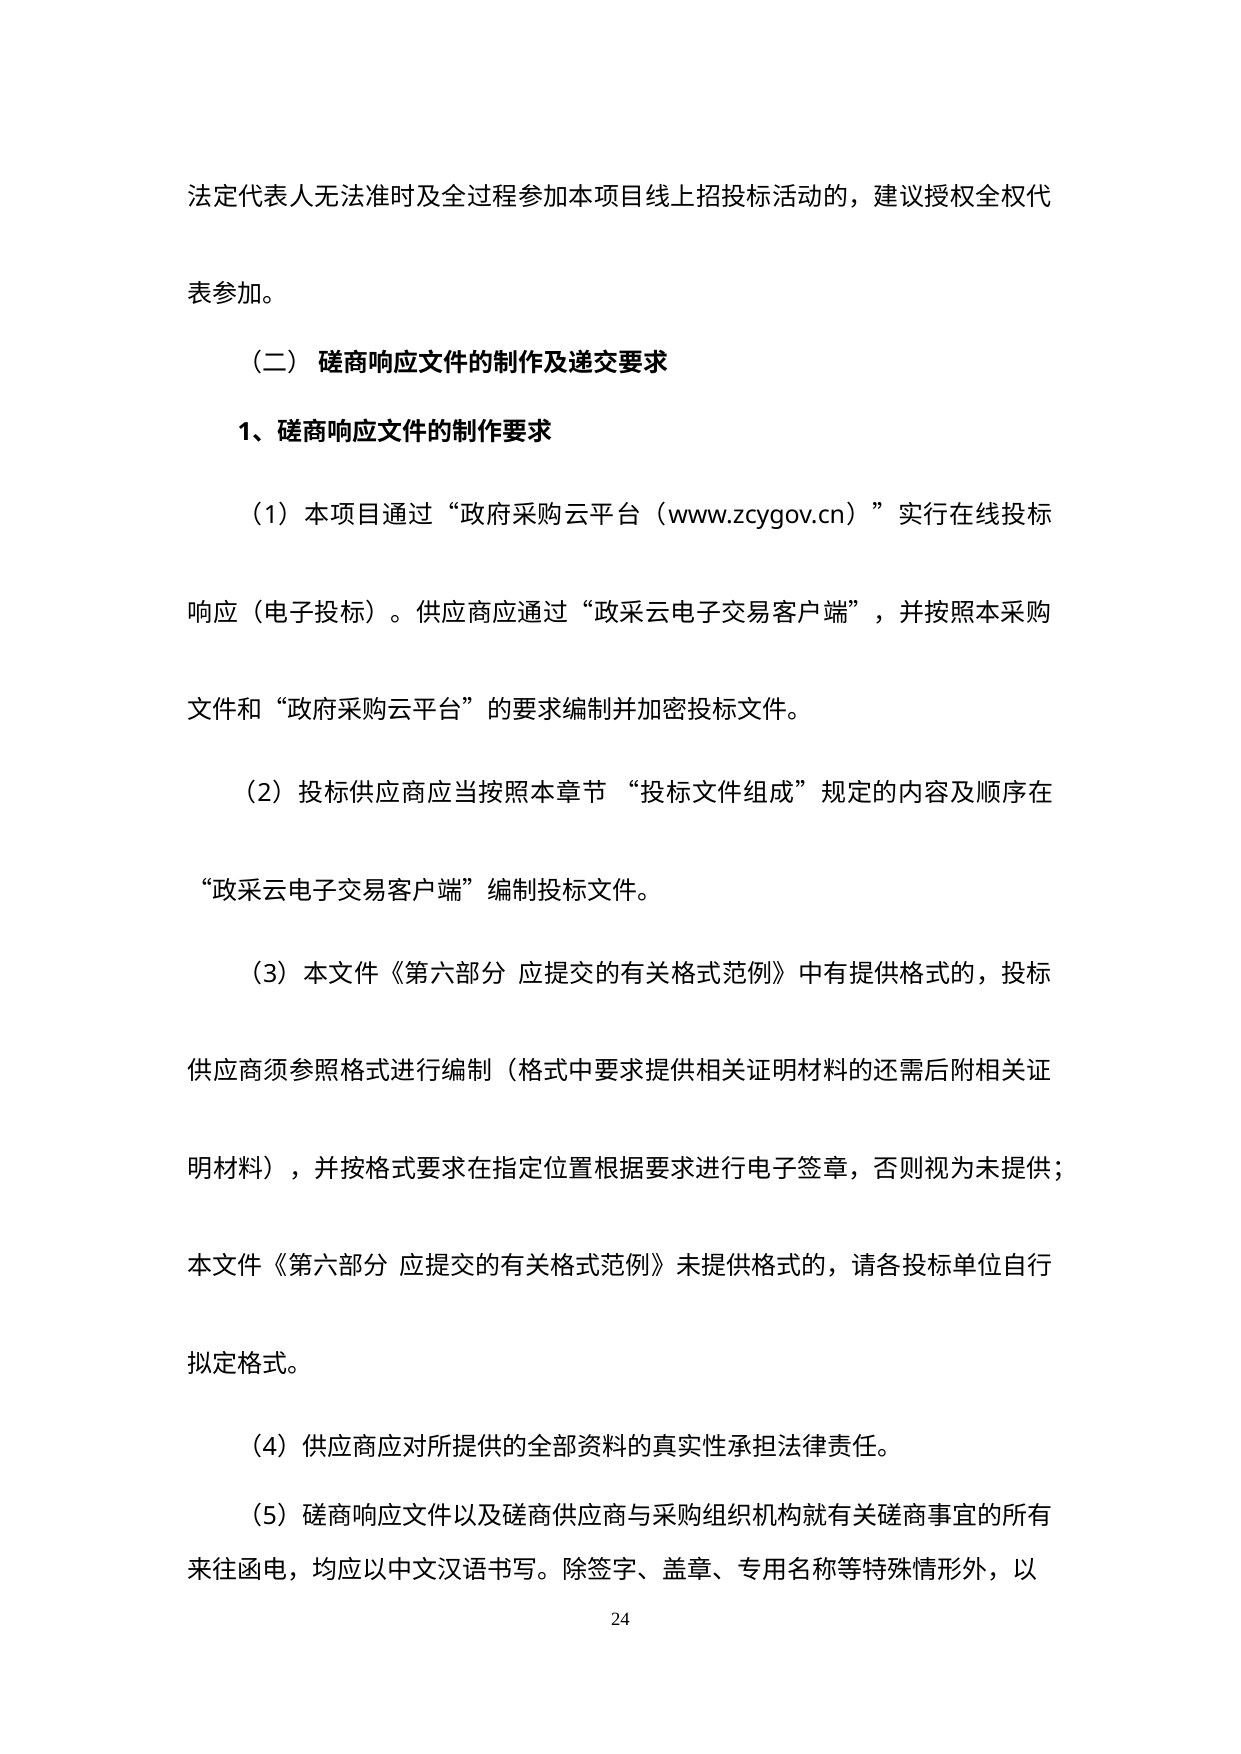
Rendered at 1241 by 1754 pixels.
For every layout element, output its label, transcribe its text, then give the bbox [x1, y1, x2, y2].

text （3）本文件《第六部分 应提交的有关格式范例》中有提供格式的，投标供应商须参照格式进行编制（格式中要求提供相关证明材料的还需后附相关证明材料），并按格式要求在指定位置根据要求进行电子签章，否则视为未提供；本文件《第六部分 应提交的有关格式范例》未提供格式的，请各投标单位自行拟定格式。 [187, 939, 1053, 1394]
text 1、磋商响应文件的制作要求 [187, 397, 1053, 462]
text （1）本项目通过“政府采购云平台（www.zcygov.cn）”实行在线投标响应（电子投标）。供应商应通过“政采云电子交易客户端”，并按照本采购文件和“政府采购云平台”的要求编制并加密投标文件。 [187, 480, 1053, 740]
text （2）投标供应商应当按照本章节 “投标文件组成”规定的内容及顺序在“政采云电子交易客户端”编制投标文件。 [187, 758, 1053, 921]
text （4）供应商应对所提供的全部资料的真实性承担法律责任。 [187, 1412, 1053, 1477]
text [187, 162, 1053, 324]
list 磋商响应文件的制作及递交要求 [237, 343, 1053, 379]
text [187, 1495, 1053, 1586]
